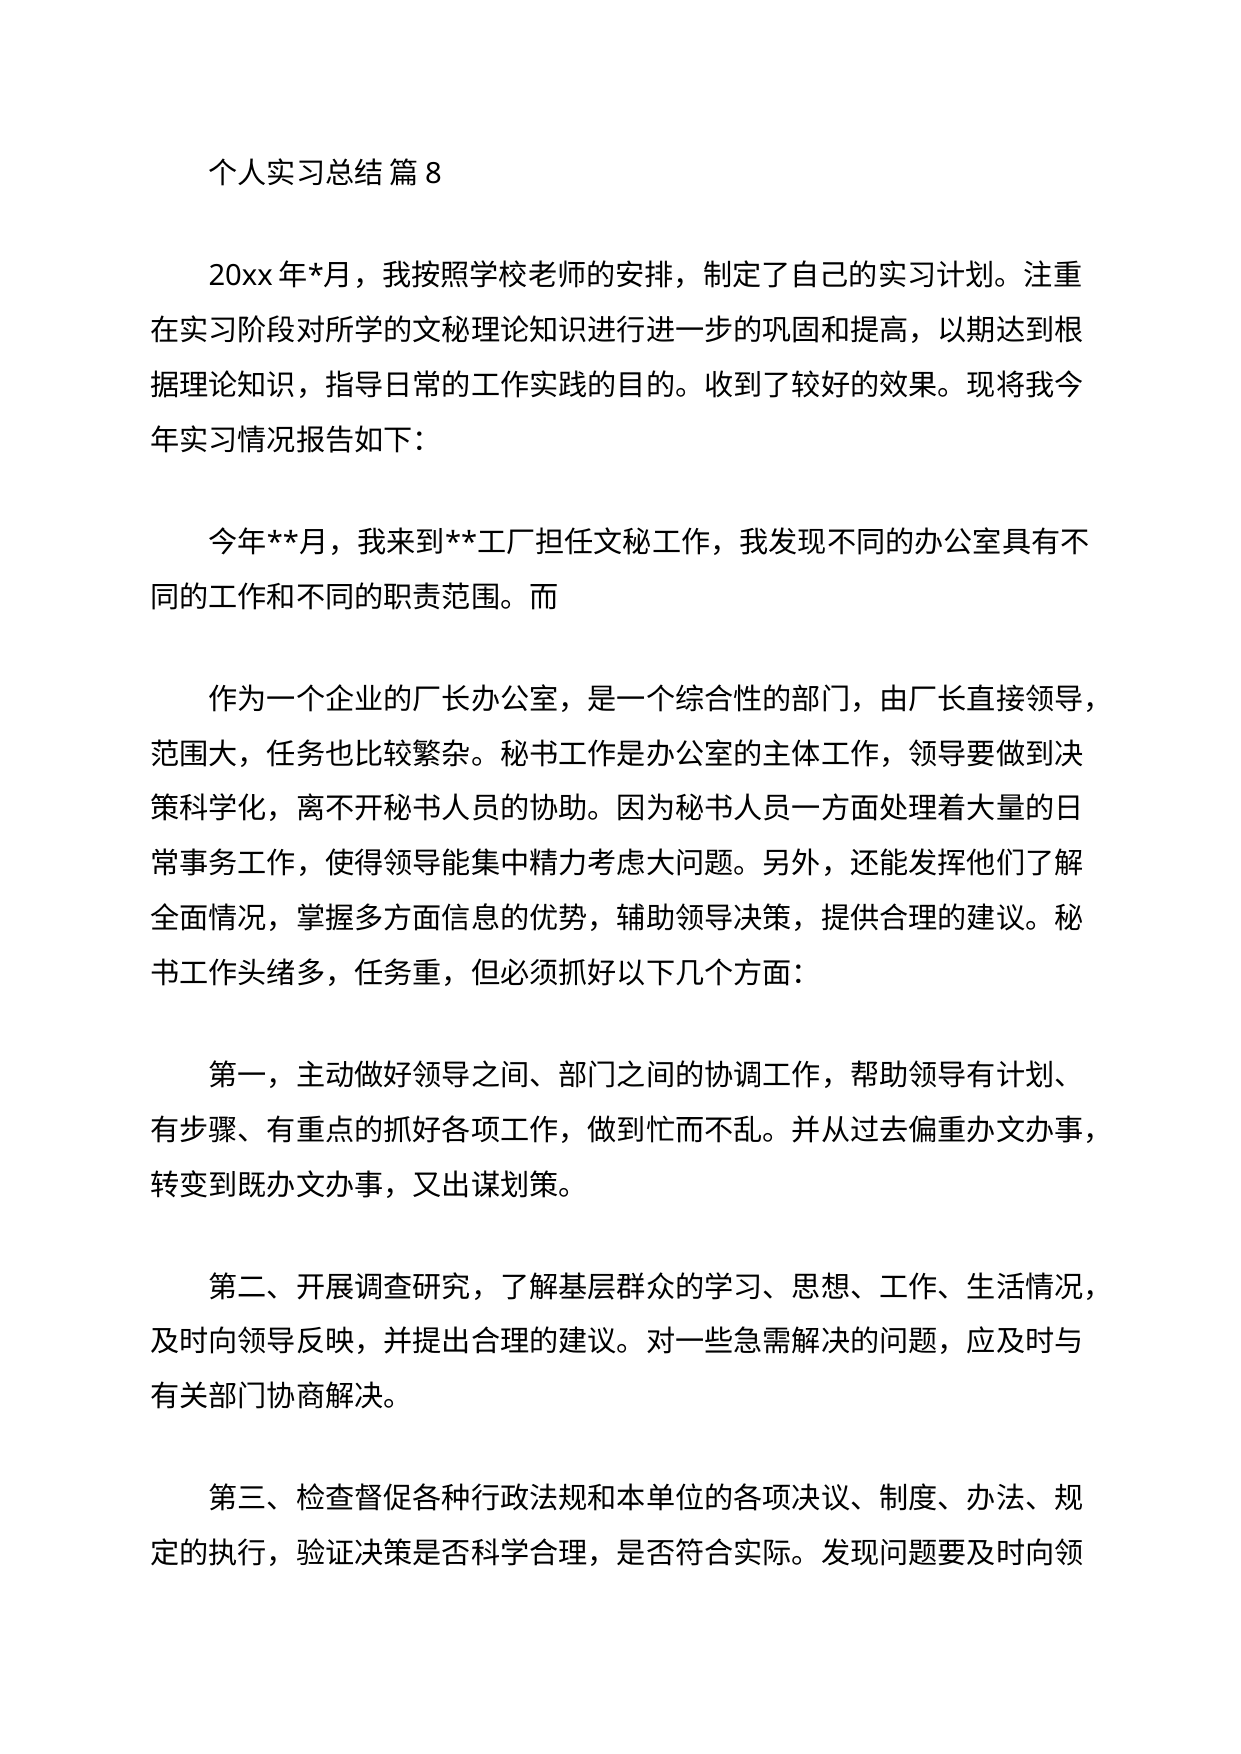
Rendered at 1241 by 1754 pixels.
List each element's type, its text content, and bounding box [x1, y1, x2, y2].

text 今年**月，我来到**工厂担任文秘工作，我发现不同的办公室具有不同的工作和不同的职责范围。而 [150, 518, 1090, 616]
text 第一，主动做好领导之间、部门之间的协调工作，帮助领导有计划、有步骤、有重点的抓好各项工作，做到忙而不乱。并从过去偏重办文办事，转变到既办文办事，又出谋划策。 [150, 1052, 1090, 1204]
text 20xx年*月，我按照学校老师的安排，制定了自己的实习计划。注重在实习阶段对所学的文秘理论知识进行进一步的巩固和提高，以期达到根据理论知识，指导日常的工作实践的目的。收到了较好的效果。现将我今年实习情况报告如下： [150, 252, 1090, 459]
text 个人实习总结 篇8 [150, 150, 1090, 192]
text 第二、开展调查研究，了解基层群众的学习、思想、工作、生活情况，及时向领导反映，并提出合理的建议。对一些急需解决的问题，应及时与有关部门协商解决。 [150, 1263, 1090, 1415]
text 作为一个企业的厂长办公室，是一个综合性的部门，由厂长直接领导，范围大，任务也比较繁杂。秘书工作是办公室的主体工作，领导要做到决策科学化，离不开秘书人员的协助。因为秘书人员一方面处理着大量的日常事务工作，使得领导能集中精力考虑大问题。另外，还能发挥他们了解全面情况，掌握多方面信息的优势，辅助领导决策，提供合理的建议。秘书工作头绪多，任务重，但必须抓好以下几个方面： [150, 675, 1090, 992]
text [150, 1475, 1090, 1572]
